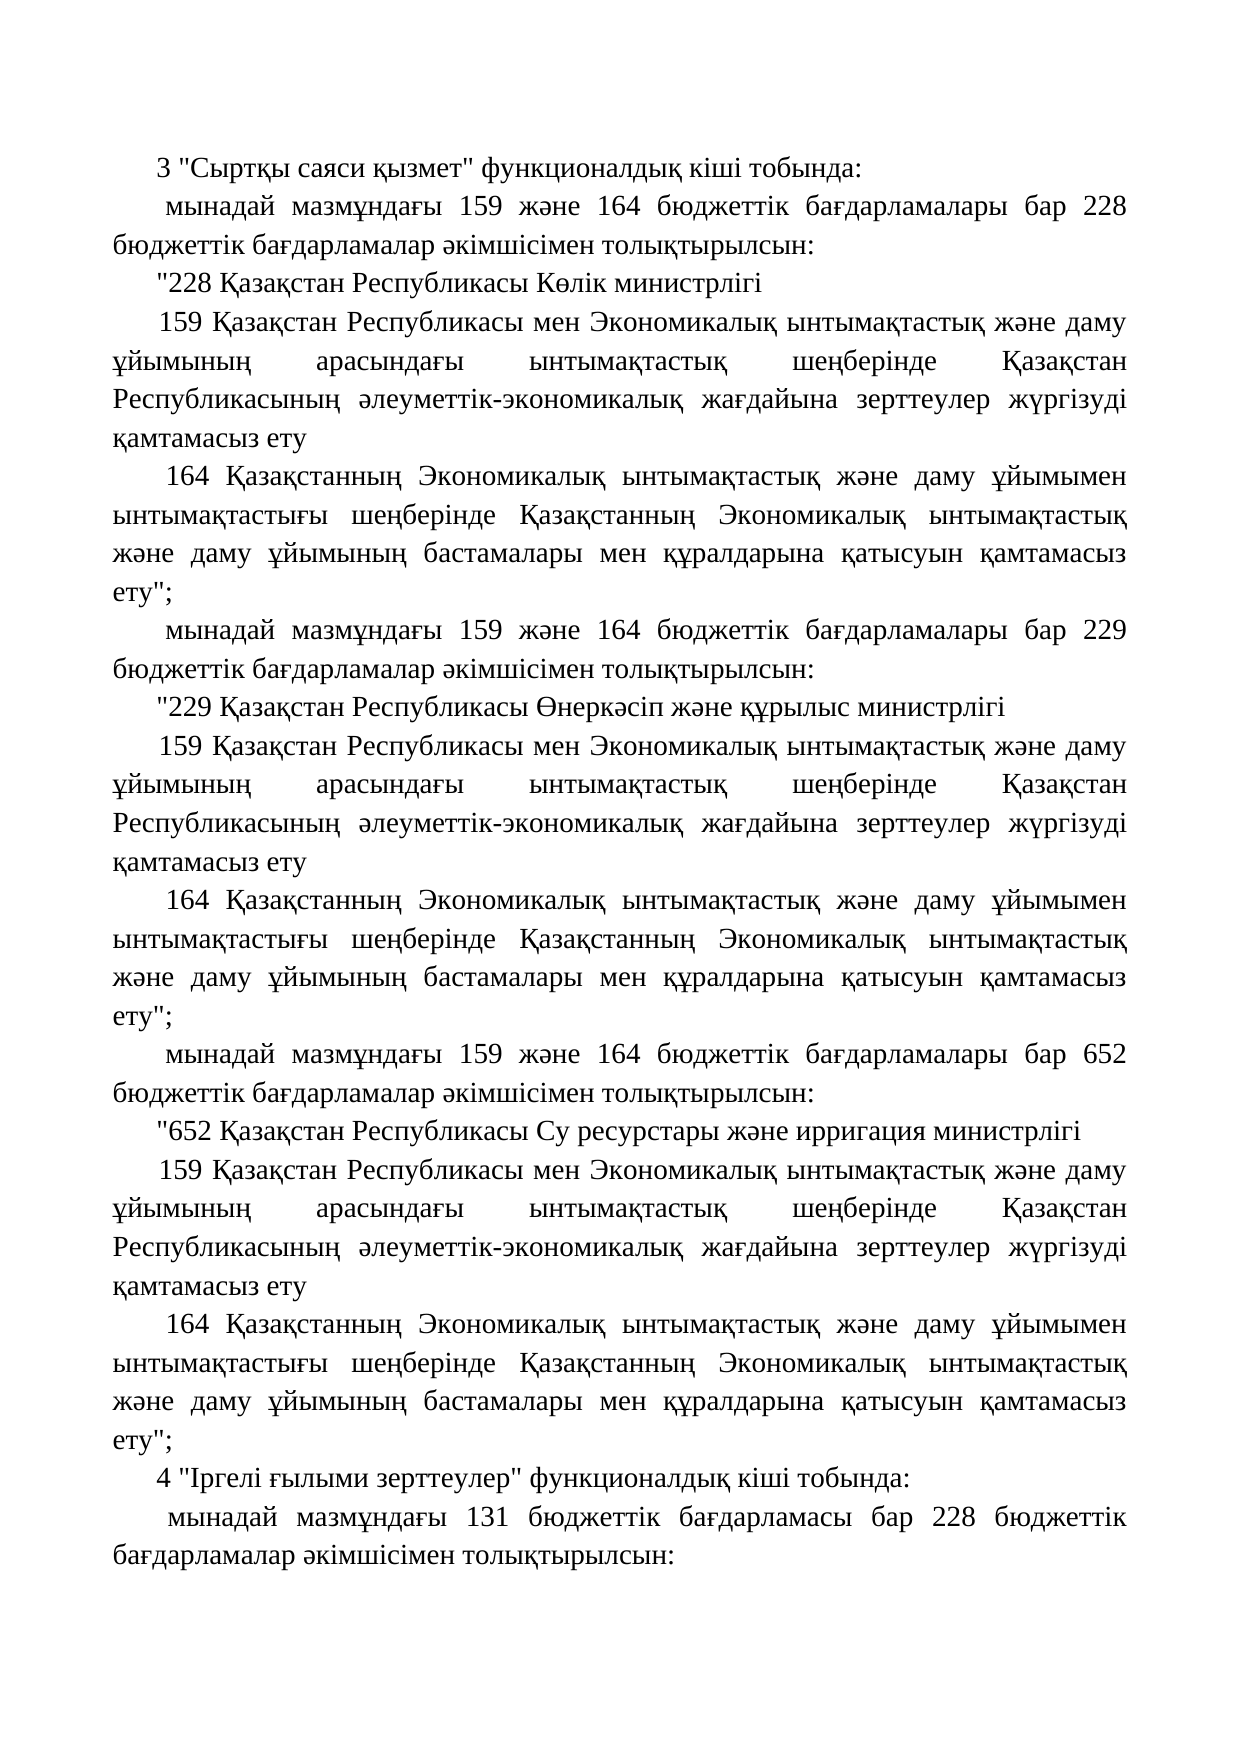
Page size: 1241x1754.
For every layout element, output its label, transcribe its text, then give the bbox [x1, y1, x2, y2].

text 4 "Iргелi ғылыми зерттеулер" функционалдық кіші тобында: [112, 1460, 1128, 1494]
text мынадай мазмұндағы 159 және 164 бюджеттік бағдарламалары бар 228 бюджеттік бағдарламалар әкімшісімен толықтырылсын: [112, 188, 1128, 261]
text мынадай мазмұндағы 159 және 164 бюджеттік бағдарламалары бар 652 бюджеттік бағдарламалар әкімшісімен толықтырылсын: [112, 1036, 1128, 1108]
text "229 Қазақстан Республикасы Өнеркәсіп және құрылыс министрлігі [112, 689, 1128, 723]
text "652 Қазақстан Республикасы Су ресурстары және ирригация министрлігі [112, 1113, 1128, 1147]
text мынадай мазмұндағы 131 бюджеттік бағдарламасы бар 228 бюджеттік бағдарламалар әкімшісімен толықтырылсын: [112, 1499, 1128, 1571]
text 3 "Сыртқы саяси қызмет" функционалдық кіші тобында: [112, 150, 1128, 183]
text мынадай мазмұндағы 159 және 164 бюджеттік бағдарламалары бар 229 бюджеттік бағдарламалар әкімшісімен толықтырылсын: [112, 612, 1128, 684]
text "228 Қазақстан Республикасы Көлік министрлігі [112, 266, 1128, 299]
